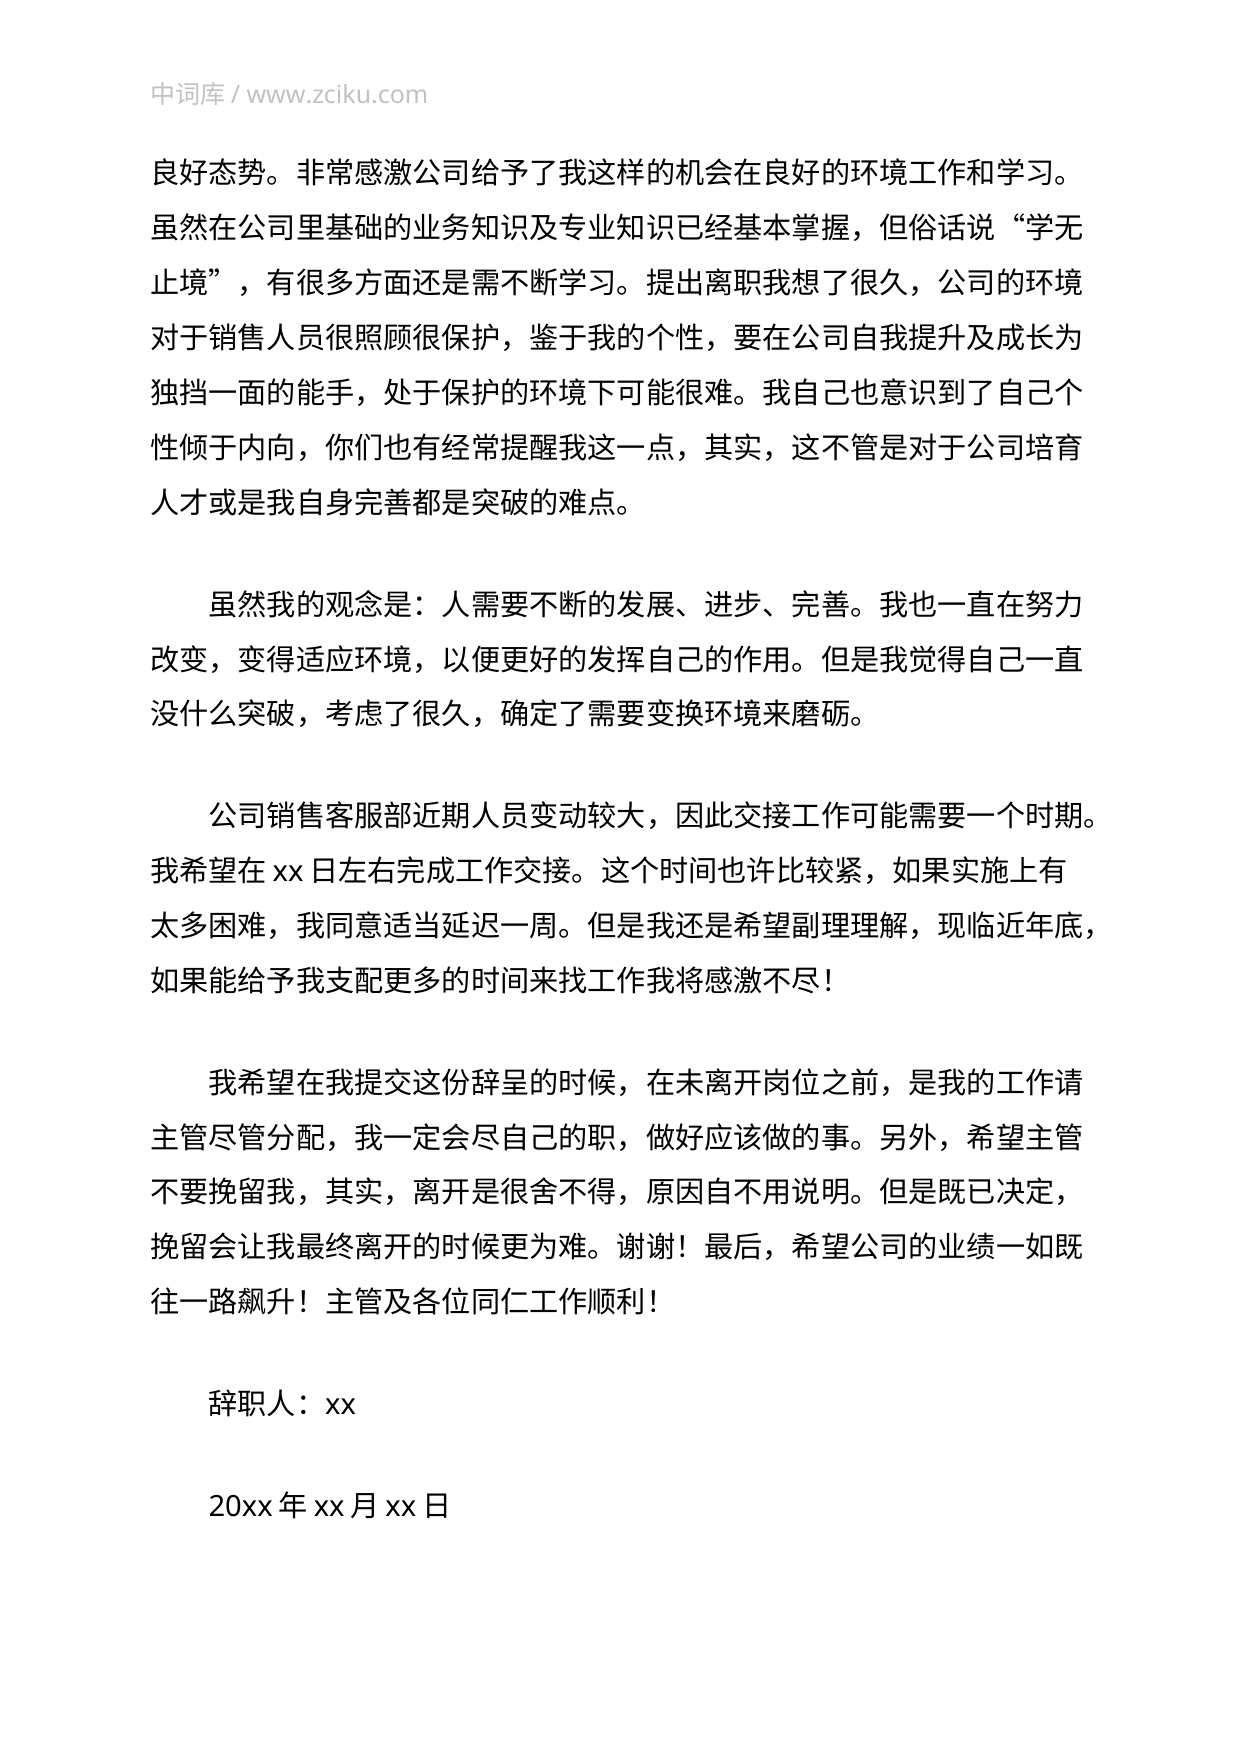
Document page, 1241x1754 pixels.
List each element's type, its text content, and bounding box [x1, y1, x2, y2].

text 我希望在我提交这份辞呈的时候，在未离开岗位之前，是我的工作请主管尽管分配，我一定会尽自己的职，做好应该做的事。另外，希望主管不要挽留我，其实，离开是很舍不得，原因自不用说明。但是既已决定，挽留会让我最终离开的时候更为难。谢谢！最后，希望公司的业绩一如既往一路飙升！主管及各位同仁工作顺利！ [150, 1059, 1090, 1321]
text 公司销售客服部近期人员变动较大，因此交接工作可能需要一个时期。我希望在xx日左右完成工作交接。这个时间也许比较紧，如果实施上有太多困难，我同意适当延迟一周。但是我还是希望副理理解，现临近年底，如果能给予我支配更多的时间来找工作我将感激不尽！ [150, 793, 1090, 1000]
text 20xx年xx月xx日 [150, 1483, 1090, 1525]
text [150, 150, 1090, 522]
text 虽然我的观念是：人需要不断的发展、进步、完善。我也一直在努力改变，变得适应环境，以便更好的发挥自己的作用。但是我觉得自己一直没什么突破，考虑了很久，确定了需要变换环境来磨砺。 [150, 581, 1090, 733]
text 辞职人：xx [150, 1381, 1090, 1423]
